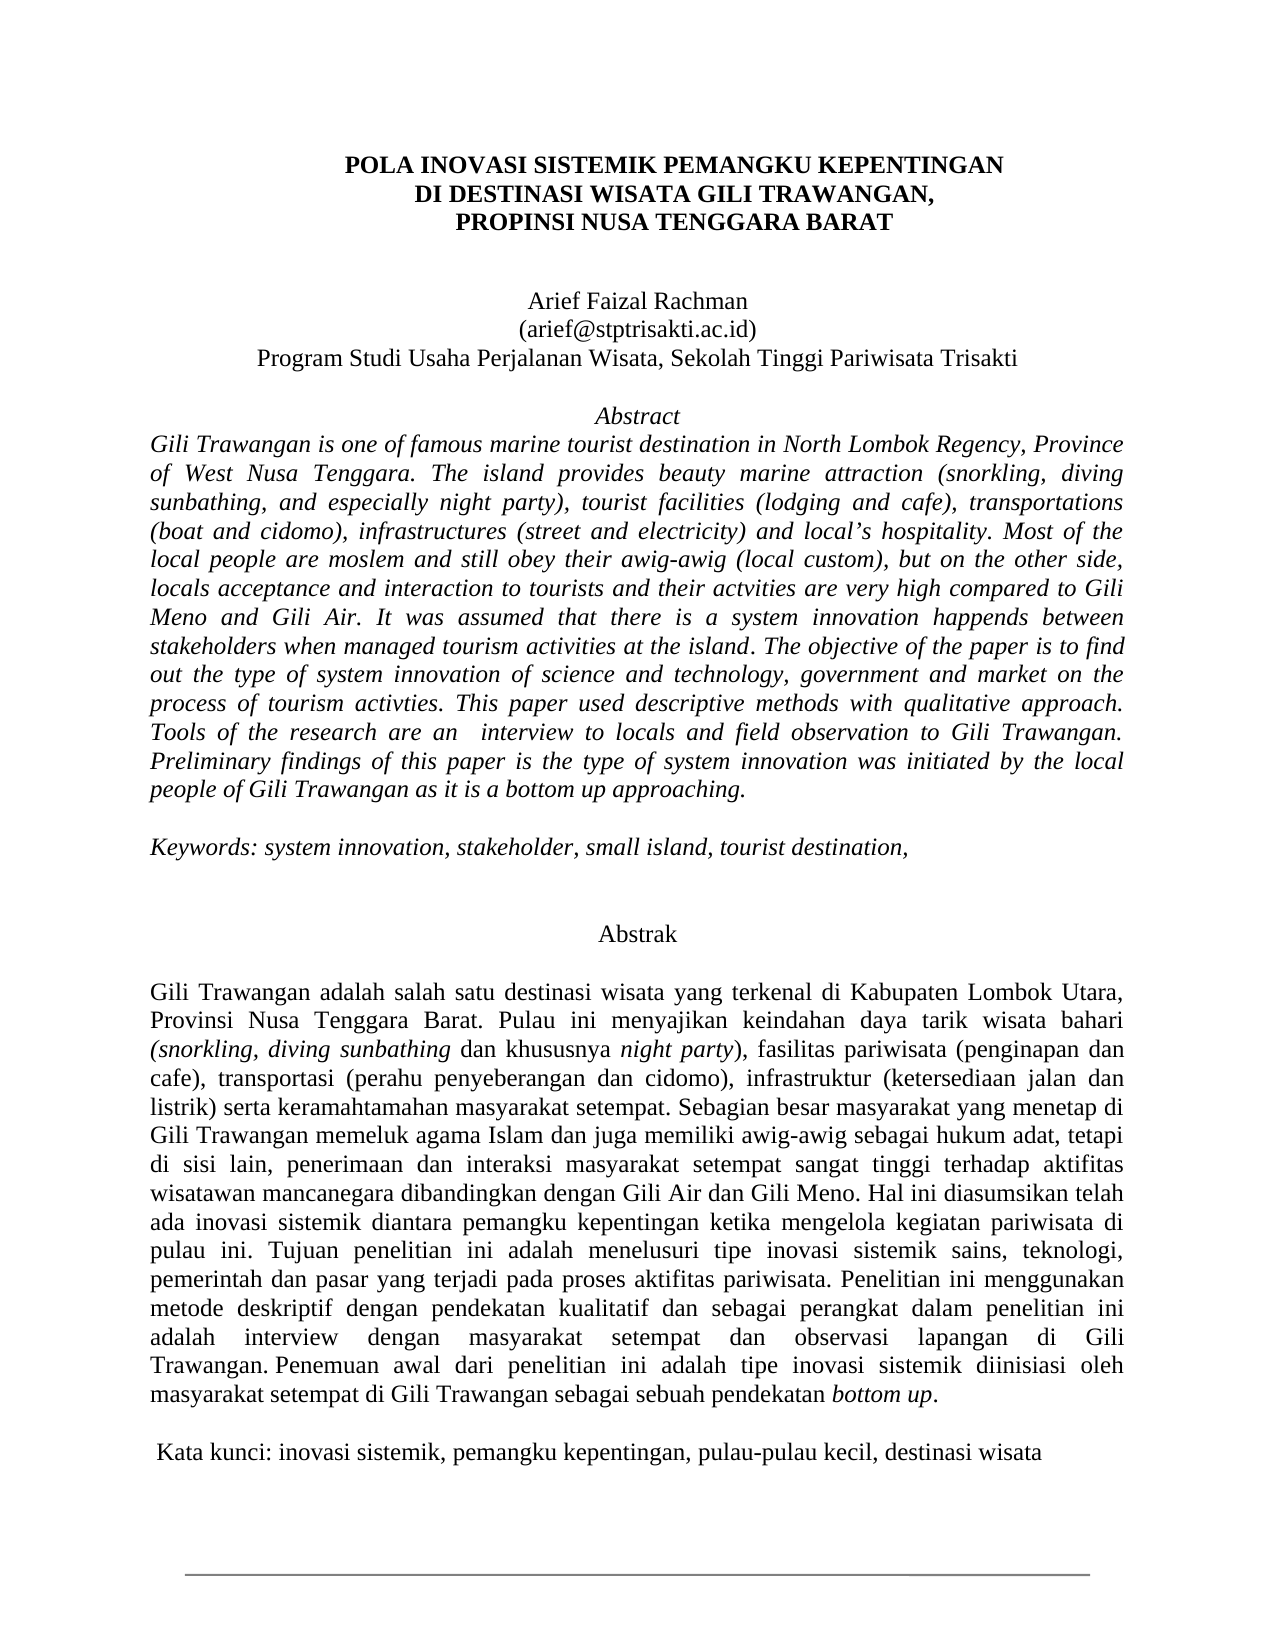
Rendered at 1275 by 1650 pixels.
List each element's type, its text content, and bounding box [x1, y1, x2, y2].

text Gili Trawangan is one of famous marine tourist destination in North Lombok Regency, Province of West Nusa Tenggara. The island provides beauty marine attraction (snorkling, diving sunbathing, and especially night party), tourist facilities (lodging and cafe), transportations (boat and cidomo), infrastructures (street and electricity) and local’s hospitality. Most of the local people are moslem and still obey their awig-awig (local custom), but on the other side, locals acceptance and interaction to tourists and their actvities are very high compared to Gili Meno and Gili Air. It was assumed that there is a system innovation happends between stakeholders when managed tourism activities at the island. The objective of the paper is to find out the type of system innovation of science and technology, government and market on the process of tourism activties. This paper used descriptive methods with qualitative approach. Tools of the research are an interview to locals and field observation to Gili Trawangan. Preliminary findings of this paper is the type of system innovation was initiated by the local people of Gili Trawangan as it is a bottom up approaching. [150, 429, 1125, 803]
text Kata kunci: inovasi sistemik, pemangku kepentingan, pulau-pulau kecil, destinasi wisata [150, 1437, 1125, 1466]
text Gili Trawangan adalah salah satu destinasi wisata yang terkenal di Kabupaten Lombok Utara, Provinsi Nusa Tenggara Barat. Pulau ini menyajikan keindahan daya tarik wisata bahari (snorkling, diving sunbathing dan khususnya night party), fasilitas pariwisata (penginapan dan cafe), transportasi (perahu penyeberangan dan cidomo), infrastruktur (ketersediaan jalan dan listrik) serta keramahtamahan masyarakat setempat. Sebagian besar masyarakat yang menetap di Gili Trawangan memeluk agama Islam dan juga memiliki awig-awig sebagai hukum adat, tetapi di sisi lain, penerimaan dan interaksi masyarakat setempat sangat tinggi terhadap aktifitas wisatawan mancanegara dibandingkan dengan Gili Air dan Gili Meno. Hal ini diasumsikan telah ada inovasi sistemik diantara pemangku kepentingan ketika mengelola kegiatan pariwisata di pulau ini. Tujuan penelitian ini adalah menelusuri tipe inovasi sistemik sains, teknologi, pemerintah dan pasar yang terjadi pada proses aktifitas pariwisata. Penelitian ini menggunakan metode deskriptif dengan pendekatan kualitatif dan sebagai perangkat dalam penelitian ini adalah interview dengan masyarakat setempat dan observasi lapangan di Gili Trawangan. Penemuan awal dari penelitian ini adalah tipe inovasi sistemik diinisiasi oleh masyarakat setempat di Gili Trawangan sebagai sebuah pendekatan bottom up. [150, 977, 1125, 1408]
text Keywords: system innovation, stakeholder, small island, tourist destination, [150, 832, 1125, 861]
text Arief Faizal Rachman [150, 286, 1125, 314]
text Abstrak [150, 919, 1125, 947]
text Abstract [150, 401, 1125, 429]
text (arief@stptrisakti.ac.id) [150, 314, 1125, 343]
list DI DESTINASI WISATA GILI TRAWANGAN, [224, 179, 1125, 207]
text Program Studi Usaha Perjalanan Wisata, Sekolah Tinggi Pariwisata Trisakti [150, 343, 1125, 372]
list PROPINSI NUSA TENGGARA BARAT [224, 207, 1125, 236]
list POLA INOVASI SISTEMIK PEMANGKU KEPENTINGAN [224, 150, 1125, 179]
